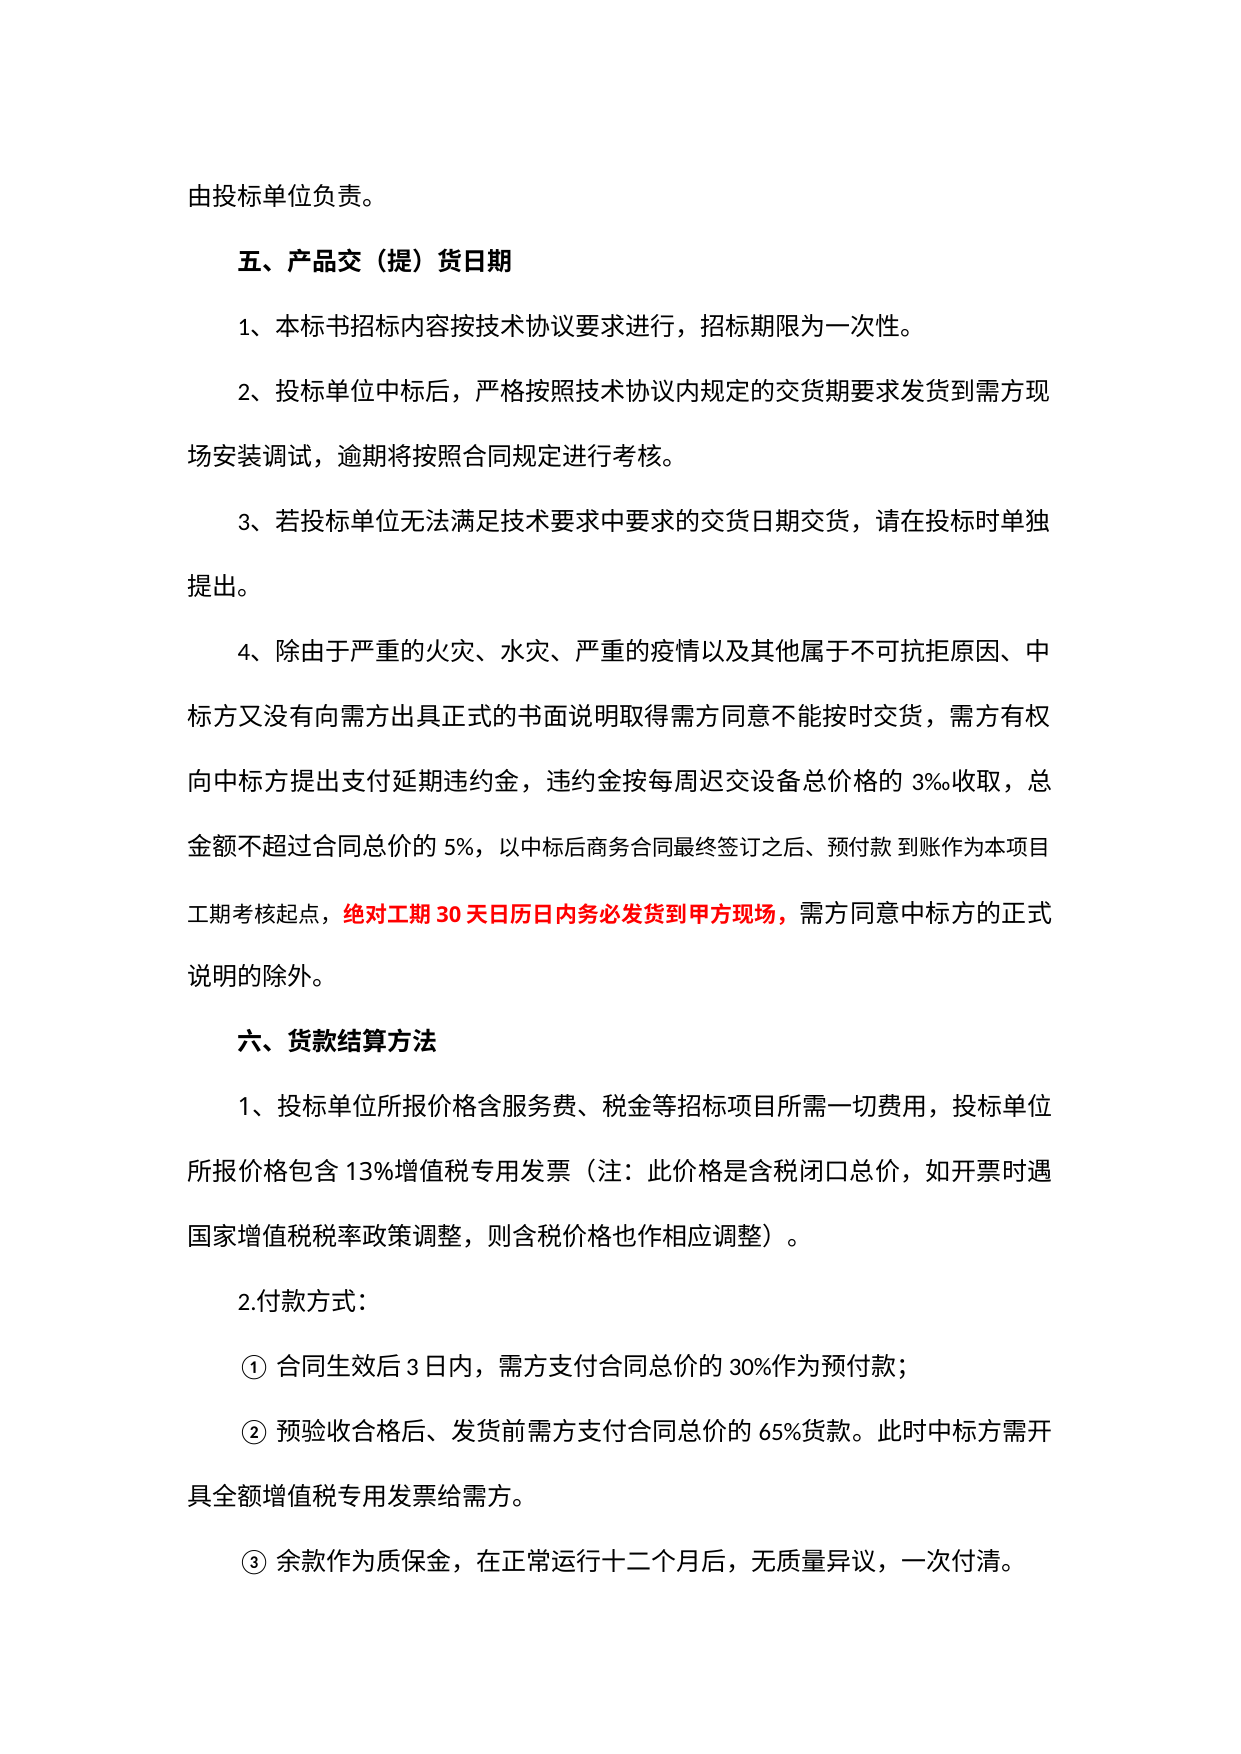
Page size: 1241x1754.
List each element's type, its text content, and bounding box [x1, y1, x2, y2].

text ③余款作为质保金，在正常运行十二个月后，无质量异议，一次付清。 [187, 1527, 1053, 1592]
text 2.付款方式： [187, 1267, 1053, 1332]
text 1、投标单位所报价格含服务费、税金等招标项目所需一切费用，投标单位所报价格包含13%增值税专用发票（注：此价格是含税闭口总价，如开票时遇国家增值税税率政策调整，则含税价格也作相应调整）。 [187, 1072, 1053, 1267]
text 2、投标单位中标后，严格按照技术协议内规定的交货期要求发货到需方现场安装调试，逾期将按照合同规定进行考核。 [187, 357, 1053, 487]
text 五、产品交（提）货日期 [187, 227, 1053, 292]
text ②预验收合格后、发货前需方支付合同总价的65%货款。此时中标方需开具全额增值税专用发票给需方。 [187, 1397, 1053, 1527]
text 1、本标书招标内容按技术协议要求进行，招标期限为一次性。 [187, 292, 1053, 357]
text 4、除由于严重的火灾、水灾、严重的疫情以及其他属于不可抗拒原因、中标方又没有向需方出具正式的书面说明取得需方同意不能按时交货，需方有权向中标方提出支付延期违约金，违约金按每周迟交设备总价格的3‰收取，总金额不超过合同总价的5%，以中标后商务合同最终签订之后、预付款 到账作为本项目工期考核起点，绝对工期30天日历日内务必发货到甲方现场，需方同意中标方的正式说明的除外。 [187, 617, 1053, 1007]
text ①合同生效后3日内，需方支付合同总价的30%作为预付款； [187, 1332, 1053, 1397]
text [187, 162, 1053, 227]
text 3、若投标单位无法满足技术要求中要求的交货日期交货，请在投标时单独提出。 [187, 487, 1053, 617]
text 六、货款结算方法 [187, 1007, 1053, 1072]
